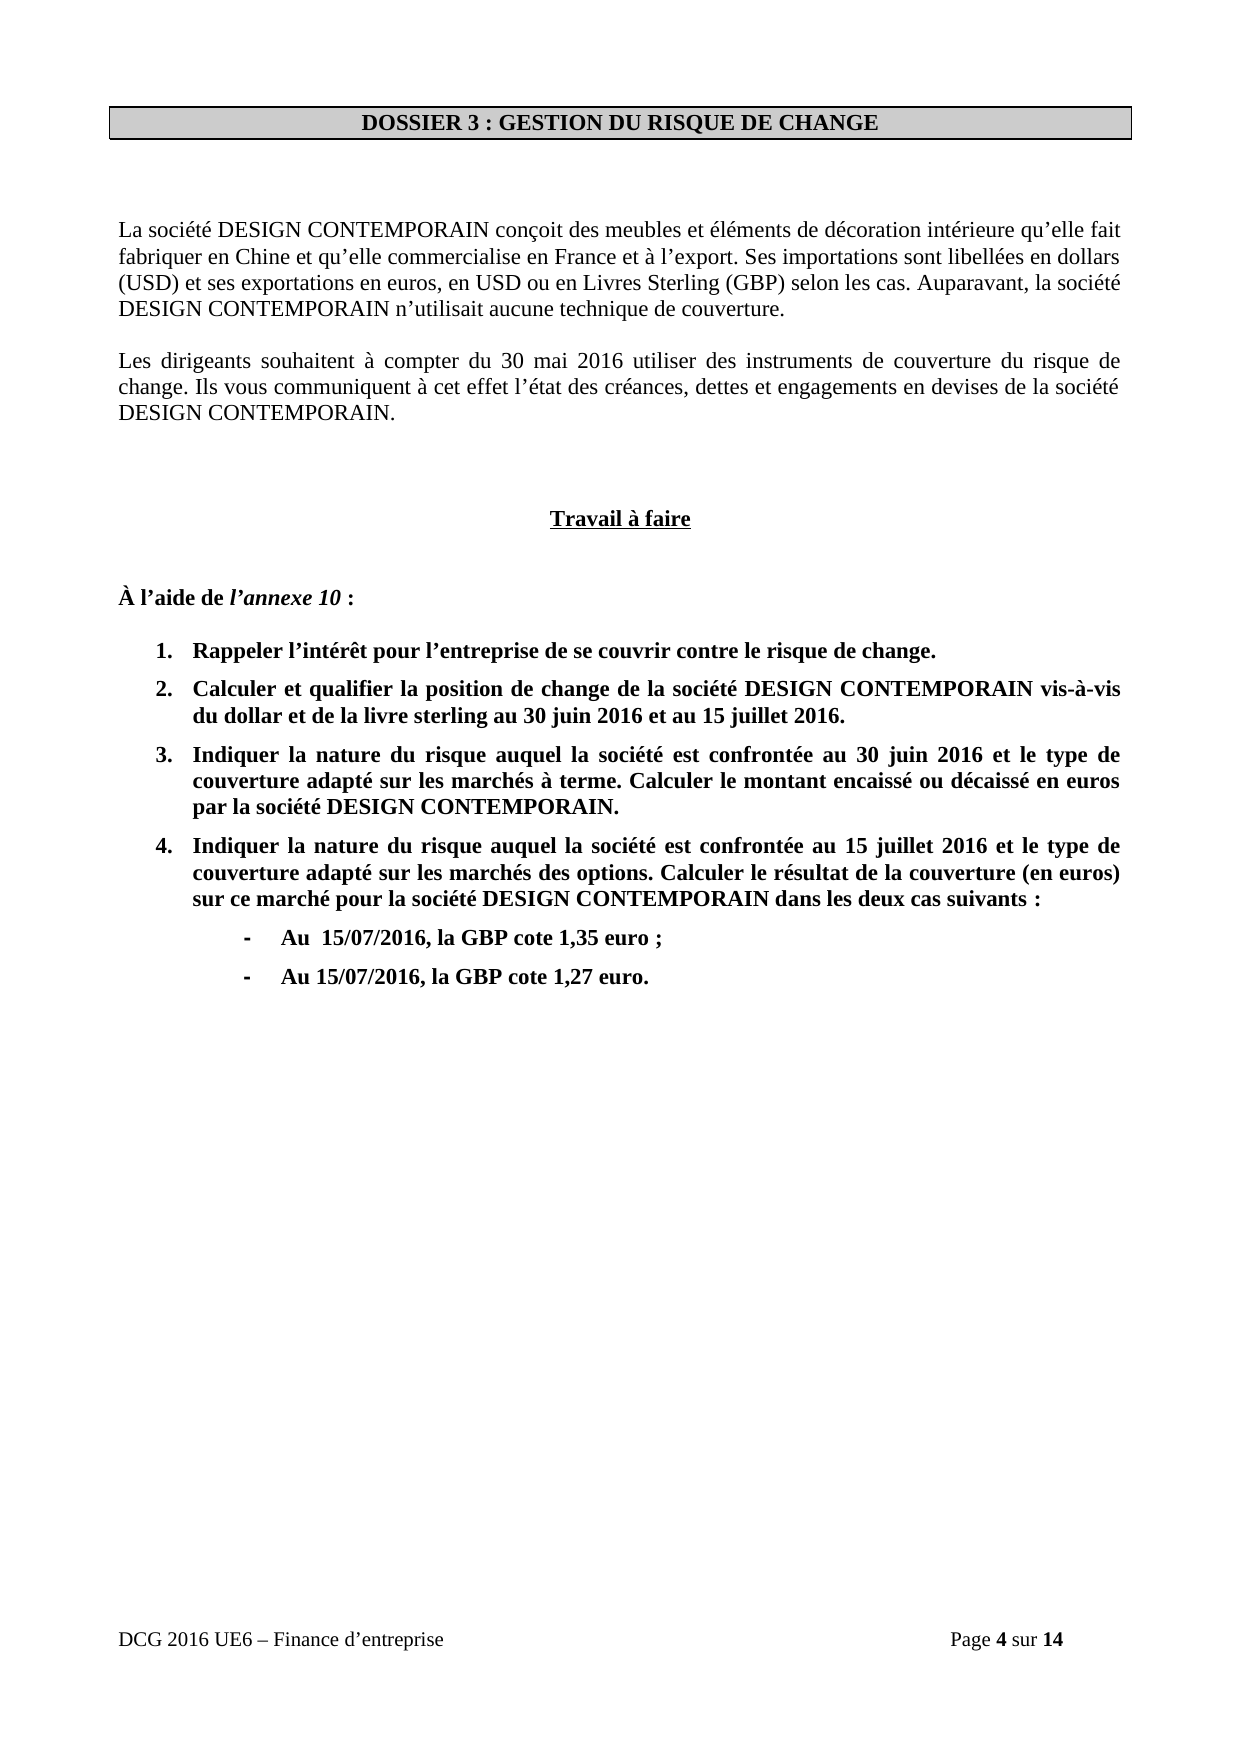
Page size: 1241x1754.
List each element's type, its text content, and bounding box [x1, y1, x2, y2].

list Indiquer la nature du risque auquel la société est confrontée au 30 juin 2016 et le type de couverture adapté sur les marchés à terme. Calculer le montant encaissé ou décaissé en euros par la société DESIGN CONTEMPORAIN. [155, 741, 1122, 820]
list Au 15/07/2016, la GBP cote 1,27 euro. [243, 963, 1122, 989]
list Indiquer la nature du risque auquel la société est confrontée au 15 juillet 2016 et le type de couverture adapté sur les marchés des options. Calculer le résultat de la couverture (en euros) sur ce marché pour la société DESIGN CONTEMPORAIN dans les deux cas suivants : [155, 832, 1122, 911]
text DOSSIER 3 : GESTION DU RISQUE DE CHANGE [110, 108, 1131, 138]
text Travail à faire [118, 505, 1122, 531]
text La société DESIGN CONTEMPORAIN conçoit des meubles et éléments de décoration intérieure qu’elle fait fabriquer en Chine et qu’elle commercialise en France et à l’export. Ses importations sont libellées en dollars (USD) et ses exportations en euros, en USD ou en Livres Sterling (GBP) selon les cas. Auparavant, la société DESIGN CONTEMPORAIN n’utilisait aucune technique de couverture. [118, 216, 1122, 322]
list Calculer et qualifier la position de change de la société DESIGN CONTEMPORAIN vis-à-vis du dollar et de la livre sterling au 30 juin 2016 et au 15 juillet 2016. [155, 676, 1122, 728]
list Rappeler l’intérêt pour l’entreprise de se couvrir contre le risque de change. [155, 637, 1122, 663]
list Au 15/07/2016, la GBP cote 1,35 euro ; [243, 924, 1122, 950]
text Les dirigeants souhaitent à compter du 30 mai 2016 utiliser des instruments de couverture du risque de change. Ils vous communiquent à cet effet l’état des créances, dettes et engagements en devises de la société DESIGN CONTEMPORAIN. [118, 347, 1122, 426]
text À l’aide de l’annexe 10 : [118, 584, 1122, 610]
